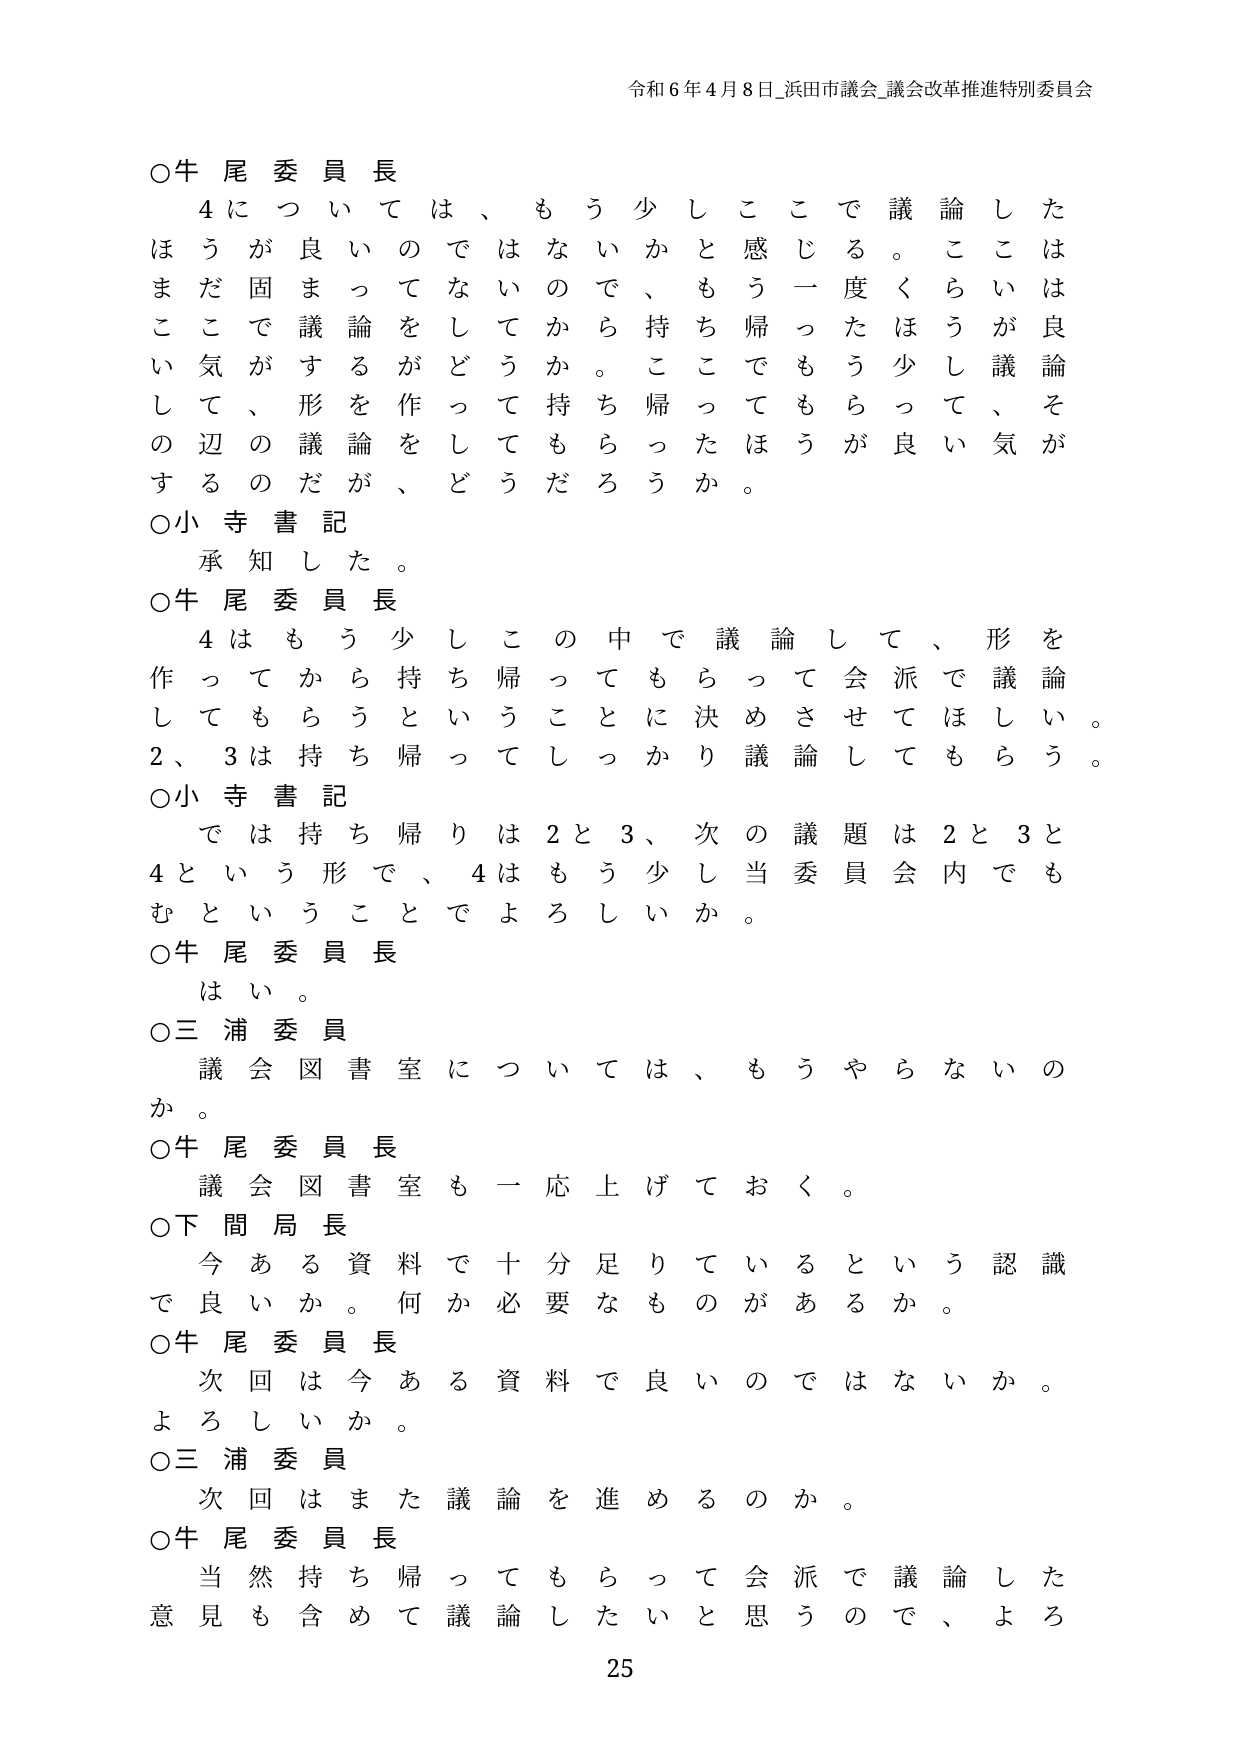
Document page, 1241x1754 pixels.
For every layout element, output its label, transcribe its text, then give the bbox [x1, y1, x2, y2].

text ○下間局長 [149, 1204, 1091, 1243]
text 次回はまた議論を進めるのか。 [149, 1478, 1091, 1517]
text 今ある資料で十分足りているという認識で良いか。何か必要なものがあるか。 [149, 1243, 1091, 1321]
text ○牛尾委員長 [149, 1126, 1091, 1165]
text ○牛尾委員長 [149, 1321, 1091, 1361]
text 4については、もう少しここで議論したほうが良いのではないかと感じる。ここはまだ固まってないので、もう一度くらいはここで議論をしてから持ち帰ったほうが良い気がするがどうか。ここでもう少し議論して、形を作って持ち帰ってもらって、その辺の議論をしてもらったほうが良い気がするのだが、どうだろうか。 [149, 189, 1091, 501]
text ○小寺書記 [149, 774, 1091, 814]
text ○小寺書記 [149, 501, 1091, 540]
text ○牛尾委員長 [149, 579, 1091, 618]
text 議会図書室については、もうやらないのか。 [149, 1048, 1091, 1126]
text 次回は今ある資料で良いのではないか。よろしいか。 [149, 1361, 1091, 1439]
text 承知した。 [149, 540, 1091, 579]
text では持ち帰りは2と3、次の議題は2と3と4という形で、4はもう少し当委員会内でもむということでよろしいか。 [149, 814, 1091, 931]
text ○三浦委員 [149, 1009, 1091, 1048]
text ○牛尾委員長 [149, 1517, 1091, 1556]
text ○牛尾委員長 [149, 931, 1091, 970]
text ○牛尾委員長 [149, 149, 1091, 189]
text ○三浦委員 [149, 1439, 1091, 1478]
text はい。 [149, 970, 1091, 1009]
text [149, 1556, 1091, 1634]
text 4はもう少しこの中で議論して、形を作ってから持ち帰ってもらって会派で議論してもらうということに決めさせてほしい。2、3は持ち帰ってしっかり議論してもらう。 [149, 618, 1091, 774]
text 議会図書室も一応上げておく。 [149, 1165, 1091, 1204]
